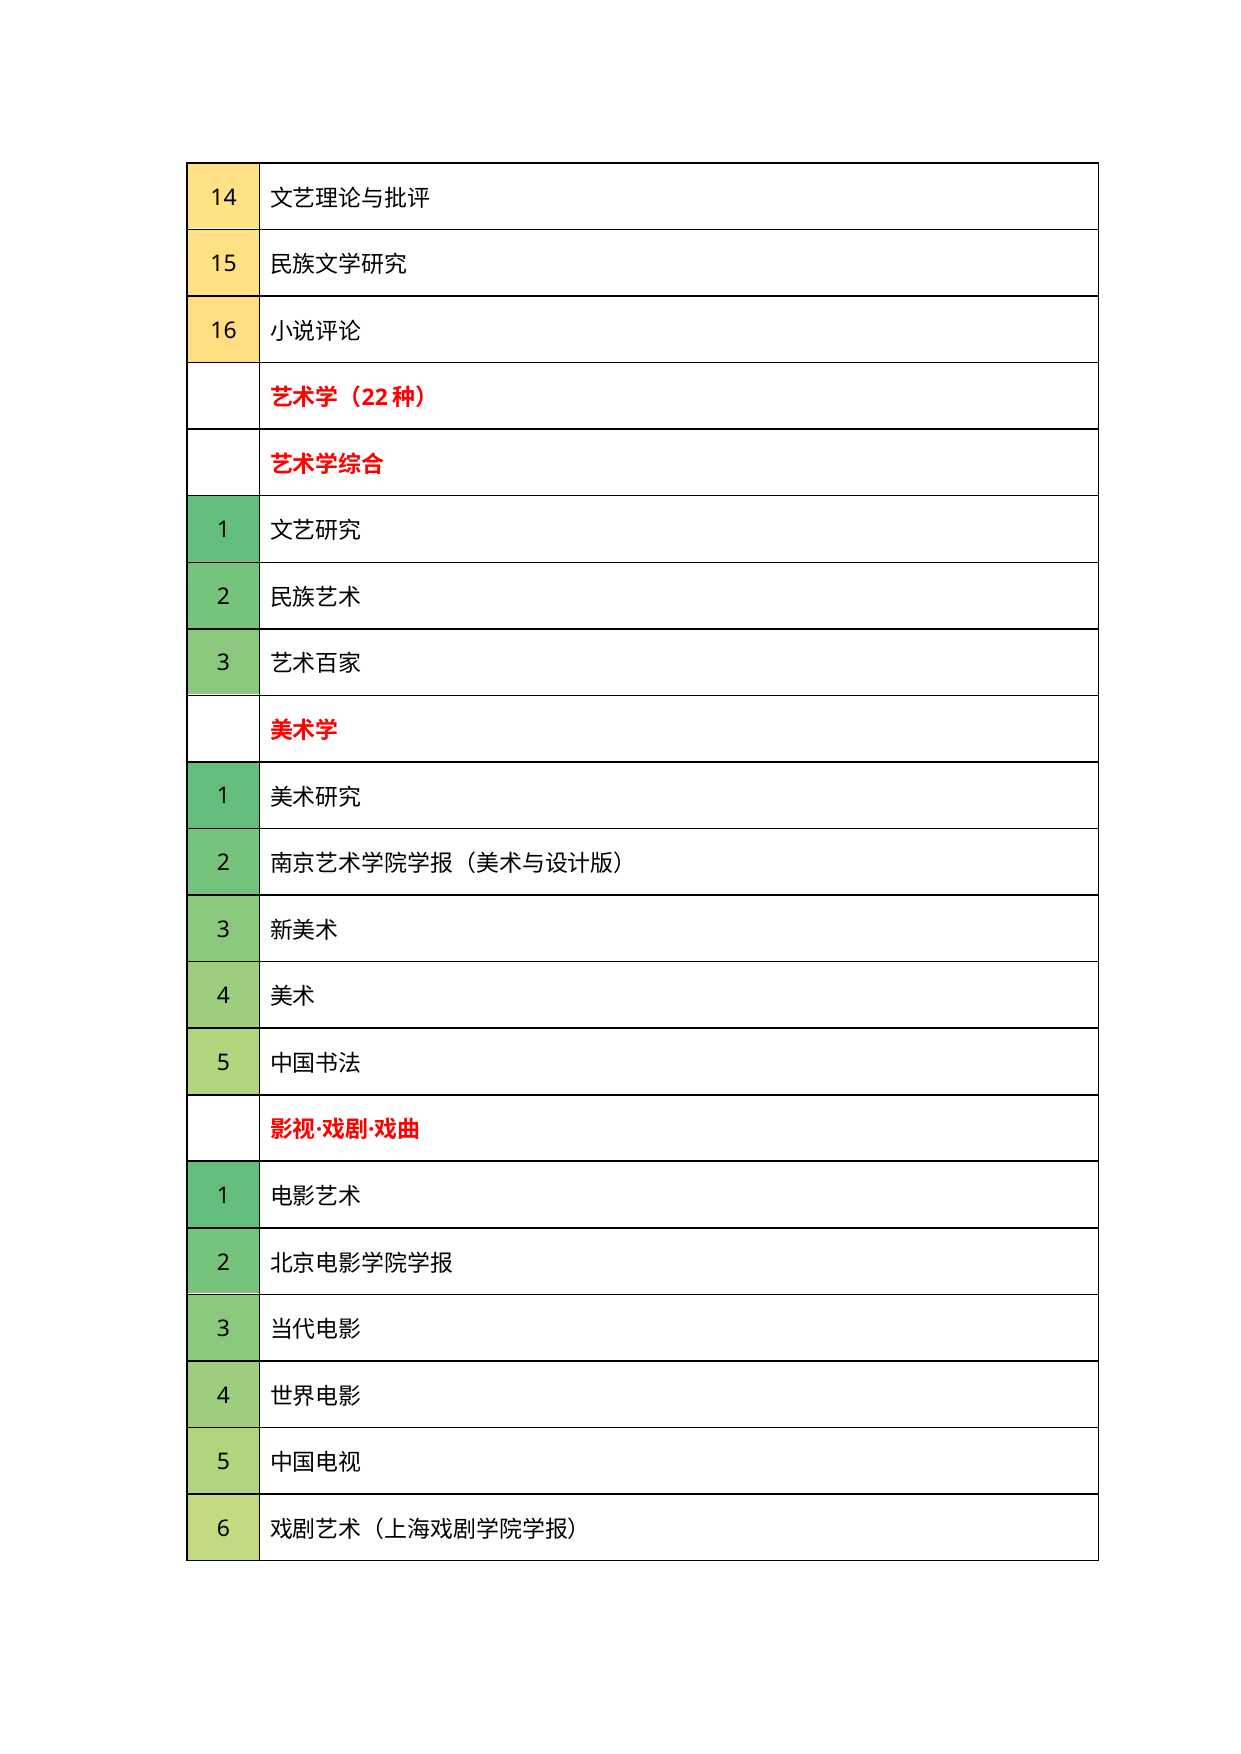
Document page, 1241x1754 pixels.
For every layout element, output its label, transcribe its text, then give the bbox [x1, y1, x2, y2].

table_cell 小说评论 [260, 297, 1098, 362]
table_cell [188, 1096, 259, 1160]
table_cell 电影艺术 [260, 1162, 1098, 1227]
table_cell [188, 430, 259, 495]
table_cell 民族文学研究 [260, 230, 1098, 295]
table_cell 新美术 [260, 896, 1098, 961]
table_cell 2 [188, 829, 259, 894]
table_cell 美术 [260, 962, 1098, 1027]
table_cell [188, 363, 259, 428]
table_cell 3 [188, 896, 259, 961]
table_cell 中国书法 [260, 1029, 1098, 1094]
table_cell [188, 696, 259, 761]
table_cell 16 [188, 297, 259, 362]
table_cell 南京艺术学院学报（美术与设计版） [260, 829, 1098, 894]
table_cell 15 [188, 230, 259, 295]
table_cell 当代电影 [260, 1295, 1098, 1360]
table_cell 5 [188, 1428, 259, 1493]
table_cell 文艺研究 [260, 496, 1098, 561]
table_cell 2 [188, 563, 259, 628]
table_cell 中国电视 [260, 1428, 1098, 1493]
table_cell 艺术百家 [260, 630, 1098, 694]
table_cell 艺术学综合 [260, 430, 1098, 495]
table_cell 艺术学（22种） [260, 363, 1098, 428]
table_cell 3 [188, 1295, 259, 1360]
table_cell 1 [188, 496, 259, 561]
table_cell 4 [188, 1362, 259, 1427]
table_cell 1 [188, 1162, 259, 1227]
table_cell 影视·戏剧·戏曲 [260, 1096, 1098, 1160]
table_cell 文艺理论与批评 [260, 164, 1098, 228]
table_cell 4 [188, 962, 259, 1027]
table_cell 戏剧艺术（上海戏剧学院学报） [260, 1495, 1098, 1560]
table_cell 世界电影 [260, 1362, 1098, 1427]
table_cell 1 [188, 763, 259, 828]
table_cell 14 [188, 164, 259, 228]
table_cell 北京电影学院学报 [260, 1229, 1098, 1293]
table_cell 6 [188, 1495, 259, 1560]
table_cell 美术研究 [260, 763, 1098, 828]
table_cell 5 [188, 1029, 259, 1094]
table_cell 民族艺术 [260, 563, 1098, 628]
table_cell 3 [188, 630, 259, 694]
table_cell 2 [188, 1229, 259, 1293]
table_cell 美术学 [260, 696, 1098, 761]
